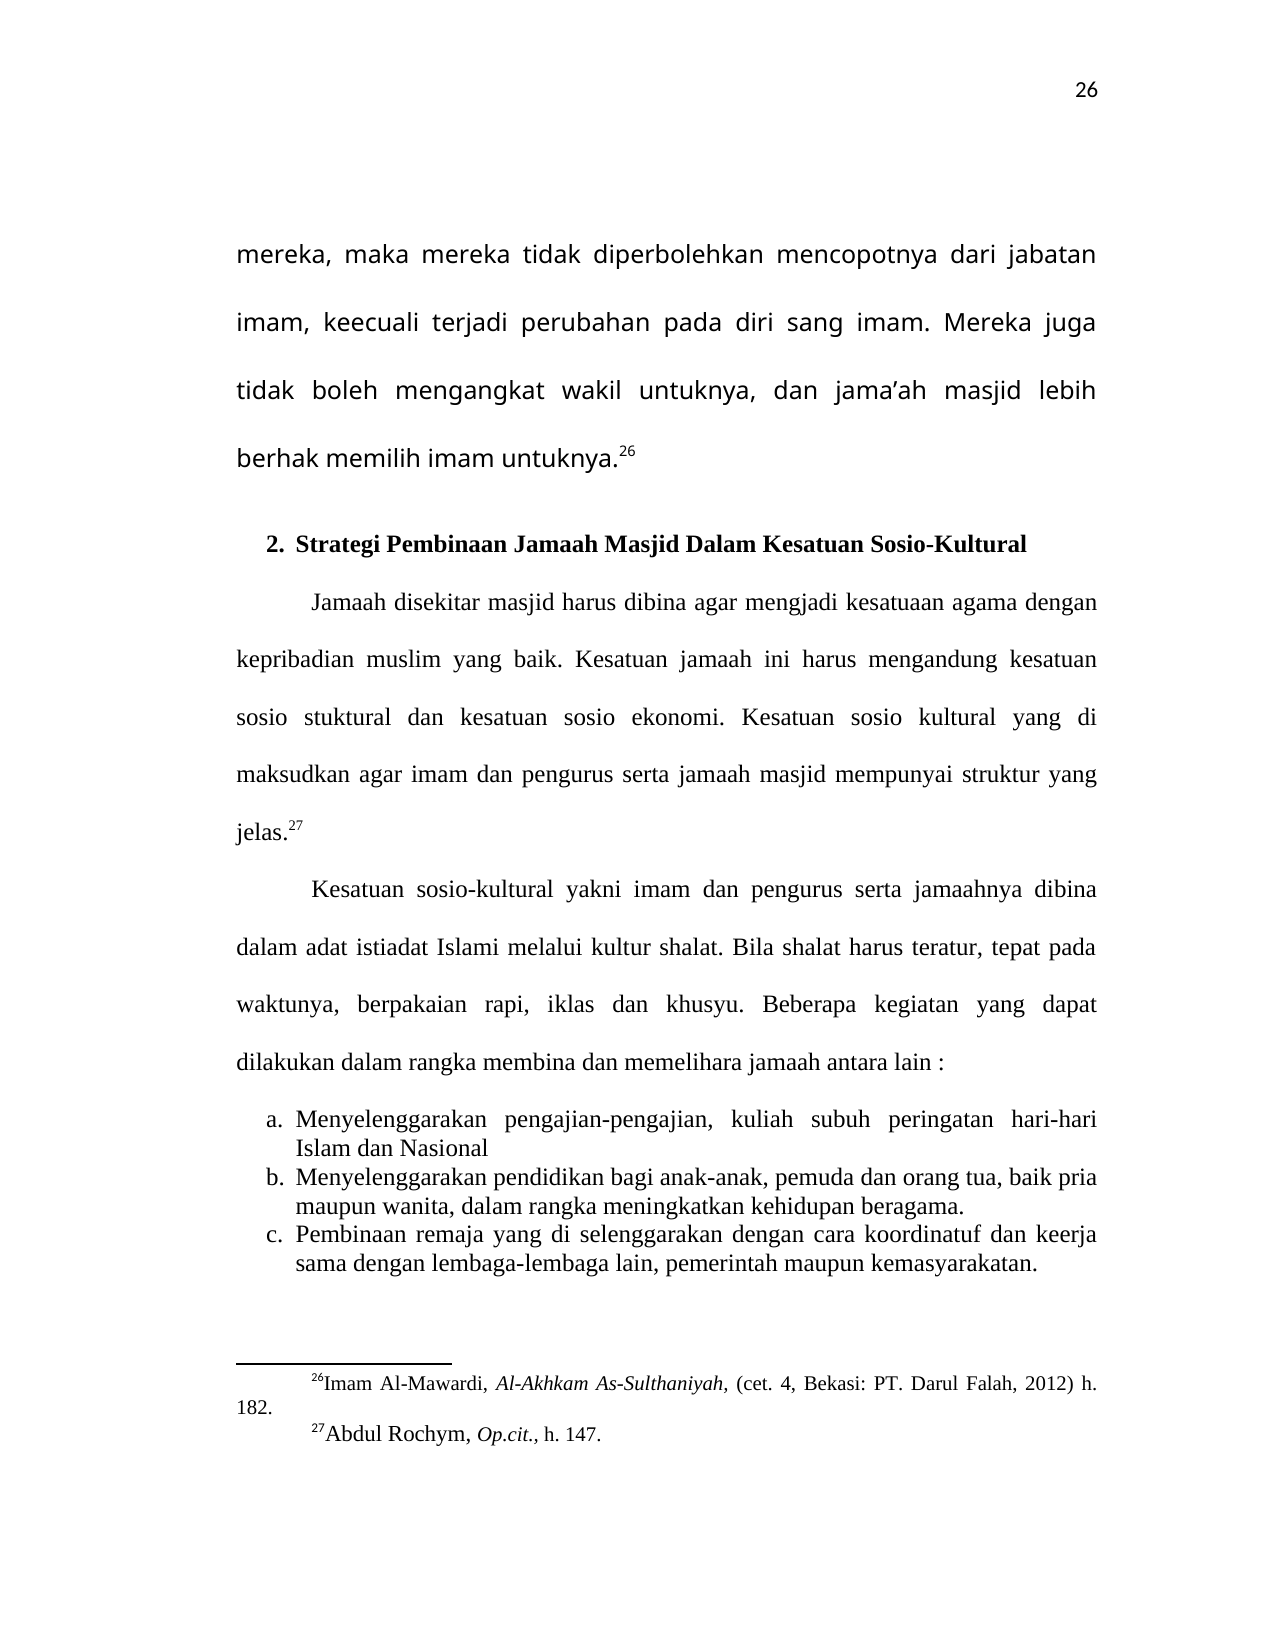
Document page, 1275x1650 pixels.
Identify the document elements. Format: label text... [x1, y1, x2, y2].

text Kesatuan sosio-kultural yakni imam dan pengurus serta jamaahnya dibina dalam adat istiadat Islami melalui kultur shalat. Bila shalat harus teratur, tepat pada waktunya, berpakaian rapi, iklas dan khusyu. Beberapa kegiatan yang dapat dilakukan dalam rangka membina dan memelihara jamaah antara lain : [236, 874, 1098, 1076]
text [236, 236, 1098, 475]
list Strategi Pembinaan Jamaah Masjid Dalam Kesatuan Sosio-Kultural [266, 529, 1098, 558]
list Menyelenggarakan pendidikan bagi anak-anak, pemuda dan orang tua, baik pria maupun wanita, dalam rangka meningkatkan kehidupan beragama. [266, 1162, 1098, 1219]
list Pembinaan remaja yang di selenggarakan dengan cara koordinatuf dan keerja sama dengan lembaga-lembaga lain, pemerintah maupun kemasyarakatan. [266, 1219, 1098, 1277]
text Jamaah disekitar masjid harus dibina agar mengjadi kesatuaan agama dengan kepribadian muslim yang baik. Kesatuan jamaah ini harus mengandung kesatuan sosio stuktural dan kesatuan sosio ekonomi. Kesatuan sosio kultural yang di maksudkan agar imam dan pengurus serta jamaah masjid mempunyai struktur yang jelas. [236, 587, 1098, 846]
list Menyelenggarakan pengajian-pengajian, kuliah subuh peringatan hari-hari Islam dan Nasional [266, 1104, 1098, 1162]
